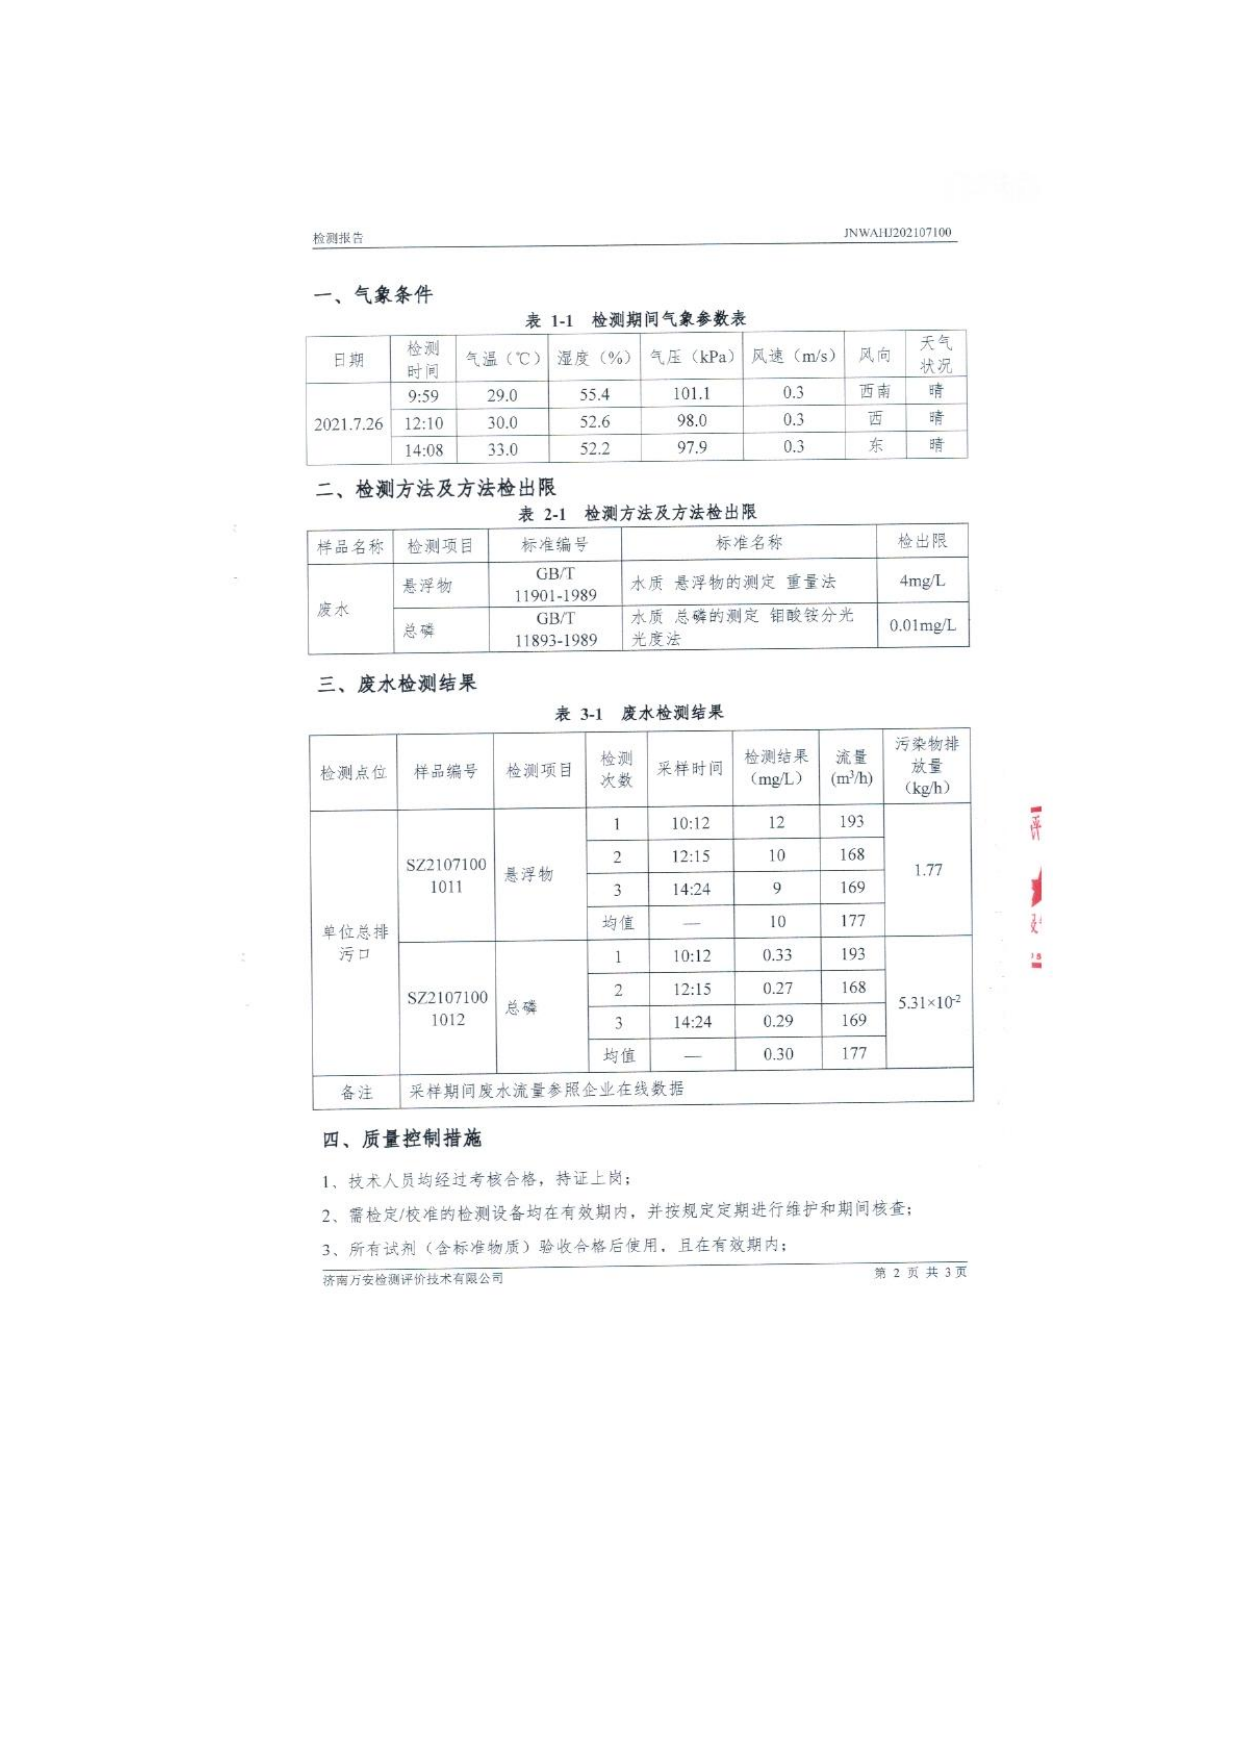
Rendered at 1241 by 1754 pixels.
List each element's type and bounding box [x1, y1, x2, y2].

picture [187, 162, 1053, 1378]
